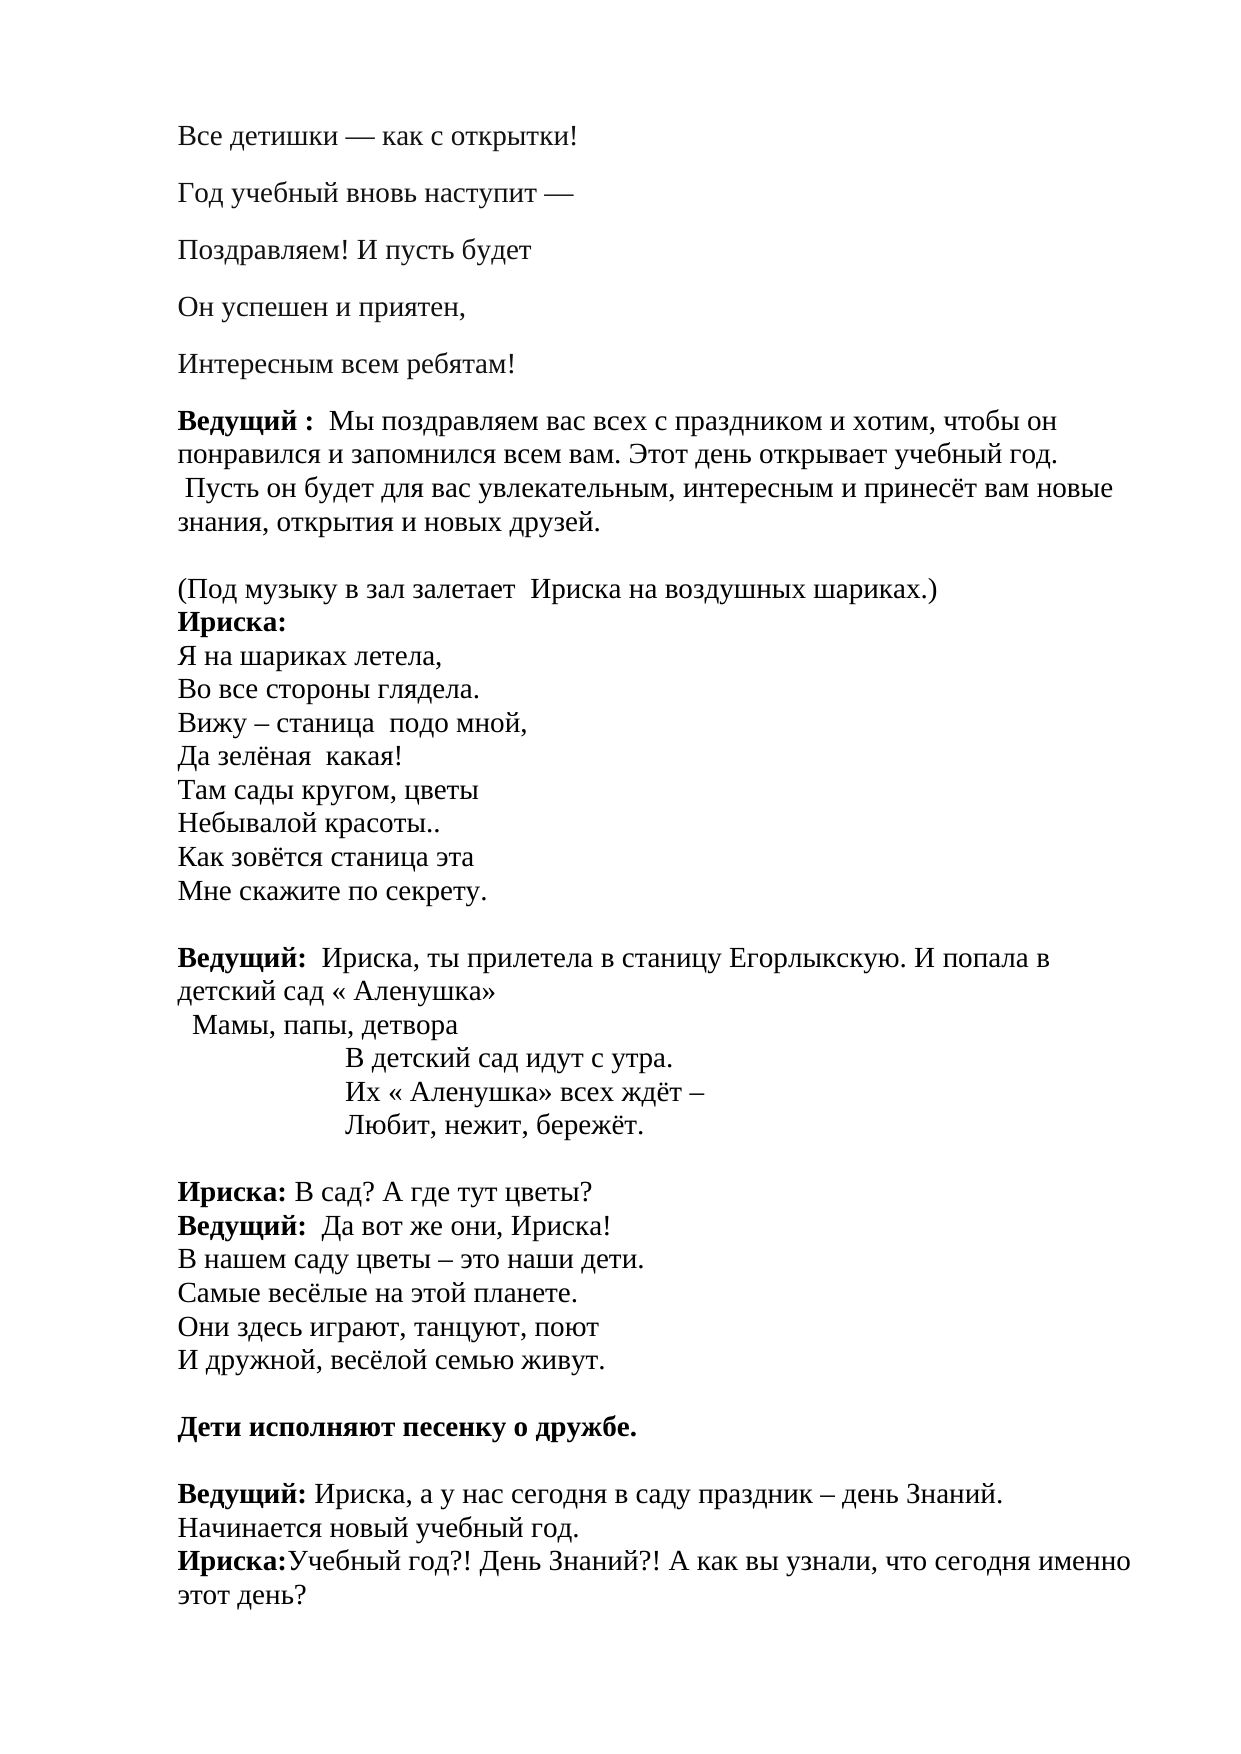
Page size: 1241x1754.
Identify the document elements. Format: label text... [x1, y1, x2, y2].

text Дети исполняют песенку о дружбе. [177, 1409, 1152, 1443]
text Ириска:Учебный год?! День Знаний?! А как вы узнали, что сегодня именно этот день? [177, 1543, 1152, 1611]
text Он успешен и приятен, [177, 289, 1152, 323]
text И дружной, весёлой семью живут. [177, 1342, 1152, 1376]
text Самые весёлые на этой планете. [177, 1275, 1152, 1309]
text Ведущий : Мы поздравляем вас всех с праздником и хотим, чтобы он понравился и запомнился всем вам. Этот день открывает учебный год. [177, 403, 1152, 470]
text Ведущий: Ириска, а у нас сегодня в саду праздник – день Знаний. Начинается новый учебный год. [177, 1476, 1152, 1543]
text Вижу – станица подо мной, [177, 705, 1152, 738]
text Пусть он будет для вас увлекательным, интересным и принесёт вам новые знания, открытия и новых друзей. [177, 470, 1152, 537]
text Ириска: В сад? А где тут цветы? [177, 1174, 1152, 1208]
text В нашем саду цветы – это наши дети. [177, 1242, 1152, 1275]
text Любит, нежит, бережёт. [177, 1107, 1152, 1141]
text Ведущий: Ириска, ты прилетела в станицу Егорлыкскую. И попала в детский сад « Аленушка» [177, 940, 1152, 1007]
text Все детишки — как с открытки! [177, 118, 1152, 152]
text Как зовётся станица эта [177, 839, 1152, 873]
text Во все стороны глядела. [177, 671, 1152, 705]
text Ириска: [177, 604, 1152, 638]
text Я на шариках летела, [177, 638, 1152, 671]
text Они здесь играют, танцуют, поют [177, 1309, 1152, 1342]
text Год учебный вновь наступит — [177, 175, 1152, 209]
text Мне скажите по секрету. [177, 873, 1152, 906]
text Небывалой красоты.. [177, 806, 1152, 839]
text Да зелёная какая! [177, 738, 1152, 772]
text Мамы, папы, детвора [177, 1007, 1152, 1040]
text Ведущий: Да вот же они, Ириска! [177, 1208, 1152, 1242]
text Интересным всем ребятам! [177, 346, 1152, 379]
text В детский сад идут с утра. [177, 1040, 1152, 1074]
text Поздравляем! И пусть будет [177, 232, 1152, 266]
text Их « Аленушка» всех ждёт – [177, 1074, 1152, 1107]
text (Под музыку в зал залетает Ириска на воздушных шариках.) [177, 571, 1152, 604]
text Там сады кругом, цветы [177, 772, 1152, 806]
